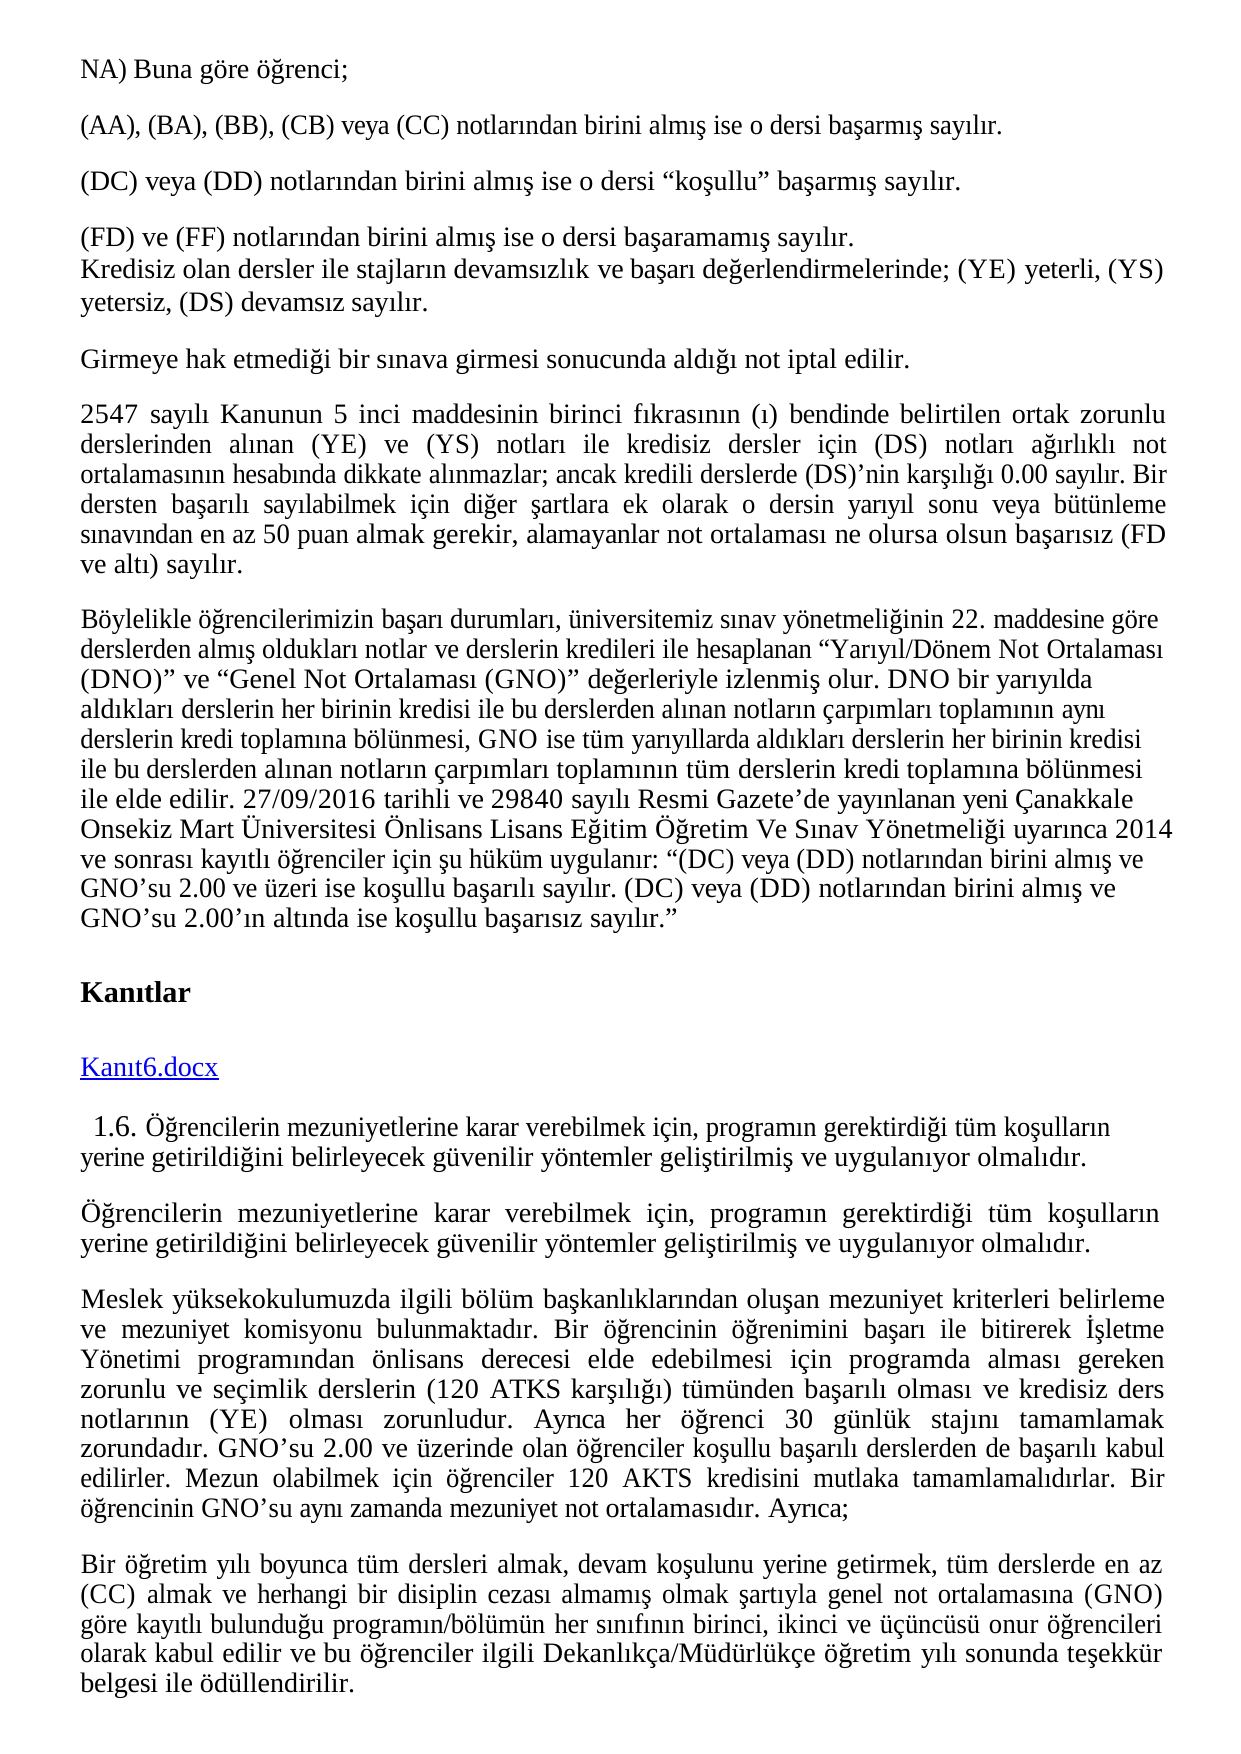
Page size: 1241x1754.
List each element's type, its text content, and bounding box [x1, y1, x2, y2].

text (FD) ve (FF) notlarından birini almış ise o dersi başaramamış sayılır. [80, 220, 1194, 253]
text Kredisiz olan dersler ile stajların devamsızlık ve başarı değerlendirmelerinde; (YE) yeterli, (YS) yetersiz, (DS) devamsız sayılır. [80, 253, 1194, 317]
text Öğrencilerin mezuniyetlerine karar verebilmek için, programın gerektirdiği tüm koşulların yerine getirildiğini belirleyecek güvenilir yöntemler geliştirilmiş ve uygulanıyor olmalıdır. [80, 1199, 1160, 1258]
list Öğrencilerin mezuniyetlerine karar verebilmek için, programın gerektirdiği tüm koşulların yerine getirildiğini belirleyecek güvenilir yöntemler geliştirilmiş ve uygulanıyor olmalıdır. [80, 1112, 1147, 1173]
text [80, 52, 755, 84]
text Meslek yüksekokulumuzda ilgili bölüm başkanlıklarından oluşan mezuniyet kriterleri belirleme ve mezuniyet komisyonu bulunmaktadır. Bir öğrencinin öğrenimini başarı ile bitirerek İşletme Yönetimi programından önlisans derecesi elde edebilmesi için programda alması gereken zorunlu ve seçimlik derslerin (120 ATKS karşılığı) tümünden başarılı olması ve kredisiz ders notlarının (YE) olması zorunludur. Ayrıca her öğrenci 30 günlük stajını tamamlamak zorundadır. GNO’su 2.00 ve üzerinde olan öğrenciler koşullu başarılı derslerden de başarılı kabul edilirler. Mezun olabilmek için öğrenciler 120 AKTS kredisini mutlaka tamamlamalıdırlar. Bir öğrencinin GNO’su aynı zamanda mezuniyet not ortalamasıdır. Ayrıca; [80, 1285, 1165, 1524]
text 2547 sayılı Kanunun 5 inci maddesinin birinci fıkrasının (ı) bendinde belirtilen ortak zorunlu derslerinden alınan (YE) ve (YS) notları ile kredisiz dersler için (DS) notları ağırlıklı not ortalamasının hesabında dikkate alınmazlar; ancak kredili derslerde (DS)’nin karşılığı 0.00 sayılır. Bir dersten başarılı sayılabilmek için diğer şartlara ek olarak o dersin yarıyıl sonu veya bütünleme sınavından en az 50 puan almak gerekir, alamayanlar not ortalaması ne olursa olsun başarısız (FD ve altı) sayılır. [80, 400, 1167, 579]
text (AA), (BA), (BB), (CB) veya (CC) notlarından birini almış ise o dersi başarmış sayılır. (DC) veya (DD) notlarından birini almış ise o dersi “koşullu” başarmış sayılır. [80, 108, 1010, 197]
text Bir öğretim yılı boyunca tüm dersleri almak, devam koşulunu yerine getirmek, tüm derslerde en az (CC) almak ve herhangi bir disiplin cezası almamış olmak şartıyla genel not ortalamasına (GNO) göre kayıtlı bulunduğu programın/bölümün her sınıfının birinci, ikinci ve üçüncüsü onur öğrencileri olarak kabul edilir ve bu öğrenciler ilgili Dekanlıkça/Müdürlükçe öğretim yılı sonunda teşekkür belgesi ile ödüllendirilir. [80, 1549, 1163, 1699]
subtitle Kanıtlar [80, 974, 1194, 1009]
text Girmeye hak etmediği bir sınava girmesi sonucunda aldığı not iptal edilir. [80, 342, 1194, 374]
text Böylelikle öğrencilerimizin başarı durumları, üniversitemiz sınav yönetmeliğinin 22. maddesine göre derslerden almış oldukları notlar ve derslerin kredileri ile hesaplanan “Yarıyıl/Dönem Not Ortalaması (DNO)” ve “Genel Not Ortalaması (GNO)” değerleriyle izlenmiş olur. DNO bir yarıyılda aldıkları derslerin her birinin kredisi ile bu derslerden alınan notların çarpımları toplamının aynı derslerin kredi toplamına bölünmesi, GNO ise tüm yarıyıllarda aldıkları derslerin her birinin kredisi ile bu derslerden alınan notların çarpımları toplamının tüm derslerin kredi toplamına bölünmesi ile elde edilir. 27/09/2016 tarihli ve 29840 sayılı Resmi Gazete’de yayınlanan yeni Çanakkale Onsekiz Mart Üniversitesi Önlisans Lisans Eğitim Öğretim Ve Sınav Yönetmeliği uyarınca 2014 ve sonrası kayıtlı öğrenciler için şu hüküm uygulanır: “(DC) veya (DD) notlarından birini almış ve GNO’su 2.00 ve üzeri ise koşullu başarılı sayılır. (DC) veya (DD) notlarından birini almış ve GNO’su 2.00’ın altında ise koşullu başarısız sayılır.” [80, 605, 1172, 934]
text Kanıt6.docx [80, 1050, 1194, 1082]
